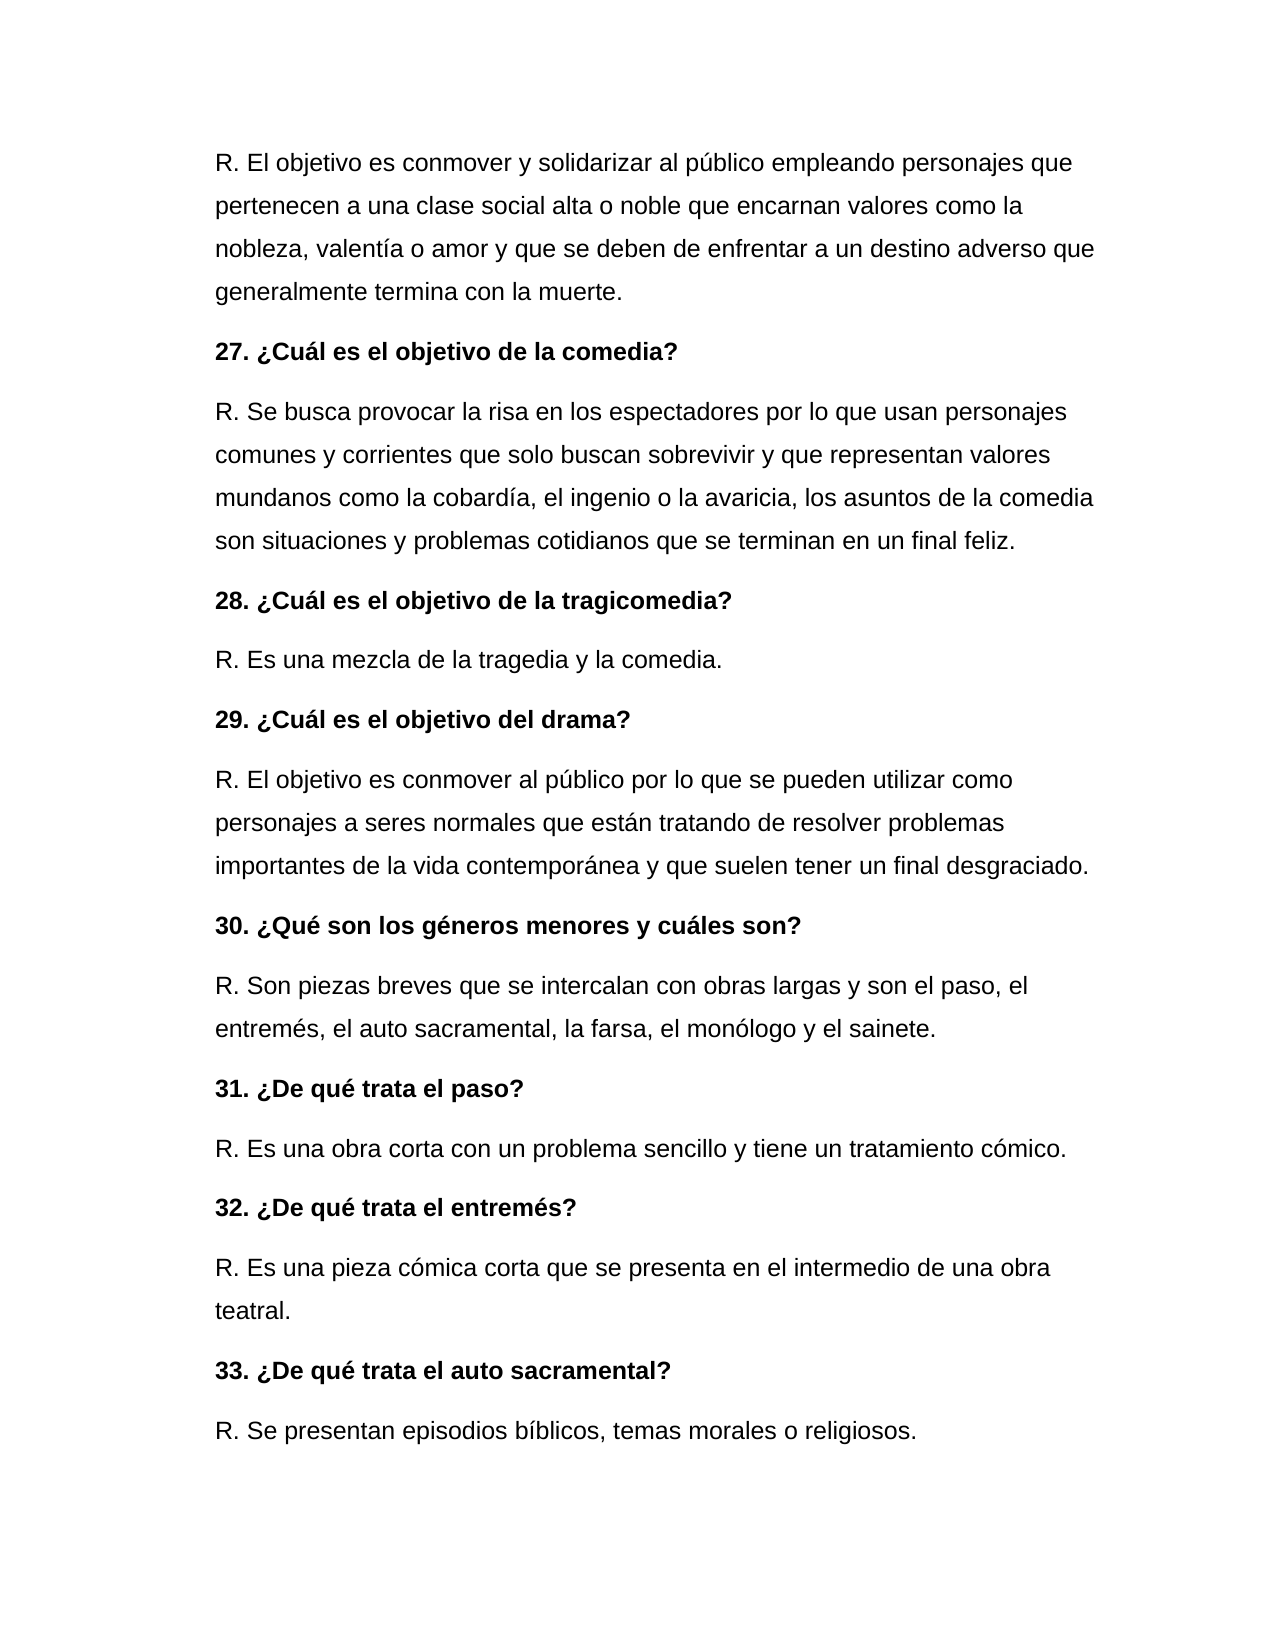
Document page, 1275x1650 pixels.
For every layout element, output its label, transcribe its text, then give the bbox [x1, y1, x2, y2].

text R. Son piezas breves que se intercalan con obras largas y son el paso, el entremés, el auto sacramental, la farsa, el monólogo y el sainete. [215, 971, 1098, 1043]
text R. Es una obra corta con un problema sencillo y tiene un tratamiento cómico. [215, 1134, 1098, 1162]
text 27. ¿Cuál es el objetivo de la comedia? [215, 337, 1098, 366]
text R. Es una pieza cómica corta que se presenta en el intermedio de una obra teatral. [215, 1253, 1098, 1325]
text 30. ¿Qué son los géneros menores y cuáles son? [215, 911, 1098, 940]
text R. El objetivo es conmover y solidarizar al público empleando personajes que pertenecen a una clase social alta o noble que encarnan valores como la nobleza, valentía o amor y que se deben de enfrentar a un destino adverso que generalmente termina con la muerte. [215, 148, 1098, 306]
text R. El objetivo es conmover al público por lo que se pueden utilizar como personajes a seres normales que están tratando de resolver problemas importantes de la vida contemporánea y que suelen tener un final desgraciado. [215, 765, 1098, 880]
text R. Se busca provocar la risa en los espectadores por lo que usan personajes comunes y corrientes que solo buscan sobrevivir y que representan valores mundanos como la cobardía, el ingenio o la avaricia, los asuntos de la comedia son situaciones y problemas cotidianos que se terminan en un final feliz. [215, 397, 1098, 555]
text R. Se presentan episodios bíblicos, temas morales o religiosos. [215, 1416, 1098, 1445]
text 28. ¿Cuál es el objetivo de la tragicomedia? [215, 586, 1098, 614]
text 31. ¿De qué trata el paso? [215, 1074, 1098, 1103]
text 33. ¿De qué trata el auto sacramental? [215, 1356, 1098, 1385]
text 29. ¿Cuál es el objetivo del drama? [215, 705, 1098, 734]
text R. Es una mezcla de la tragedia y la comedia. [215, 646, 1098, 674]
text 32. ¿De qué trata el entremés? [215, 1193, 1098, 1222]
